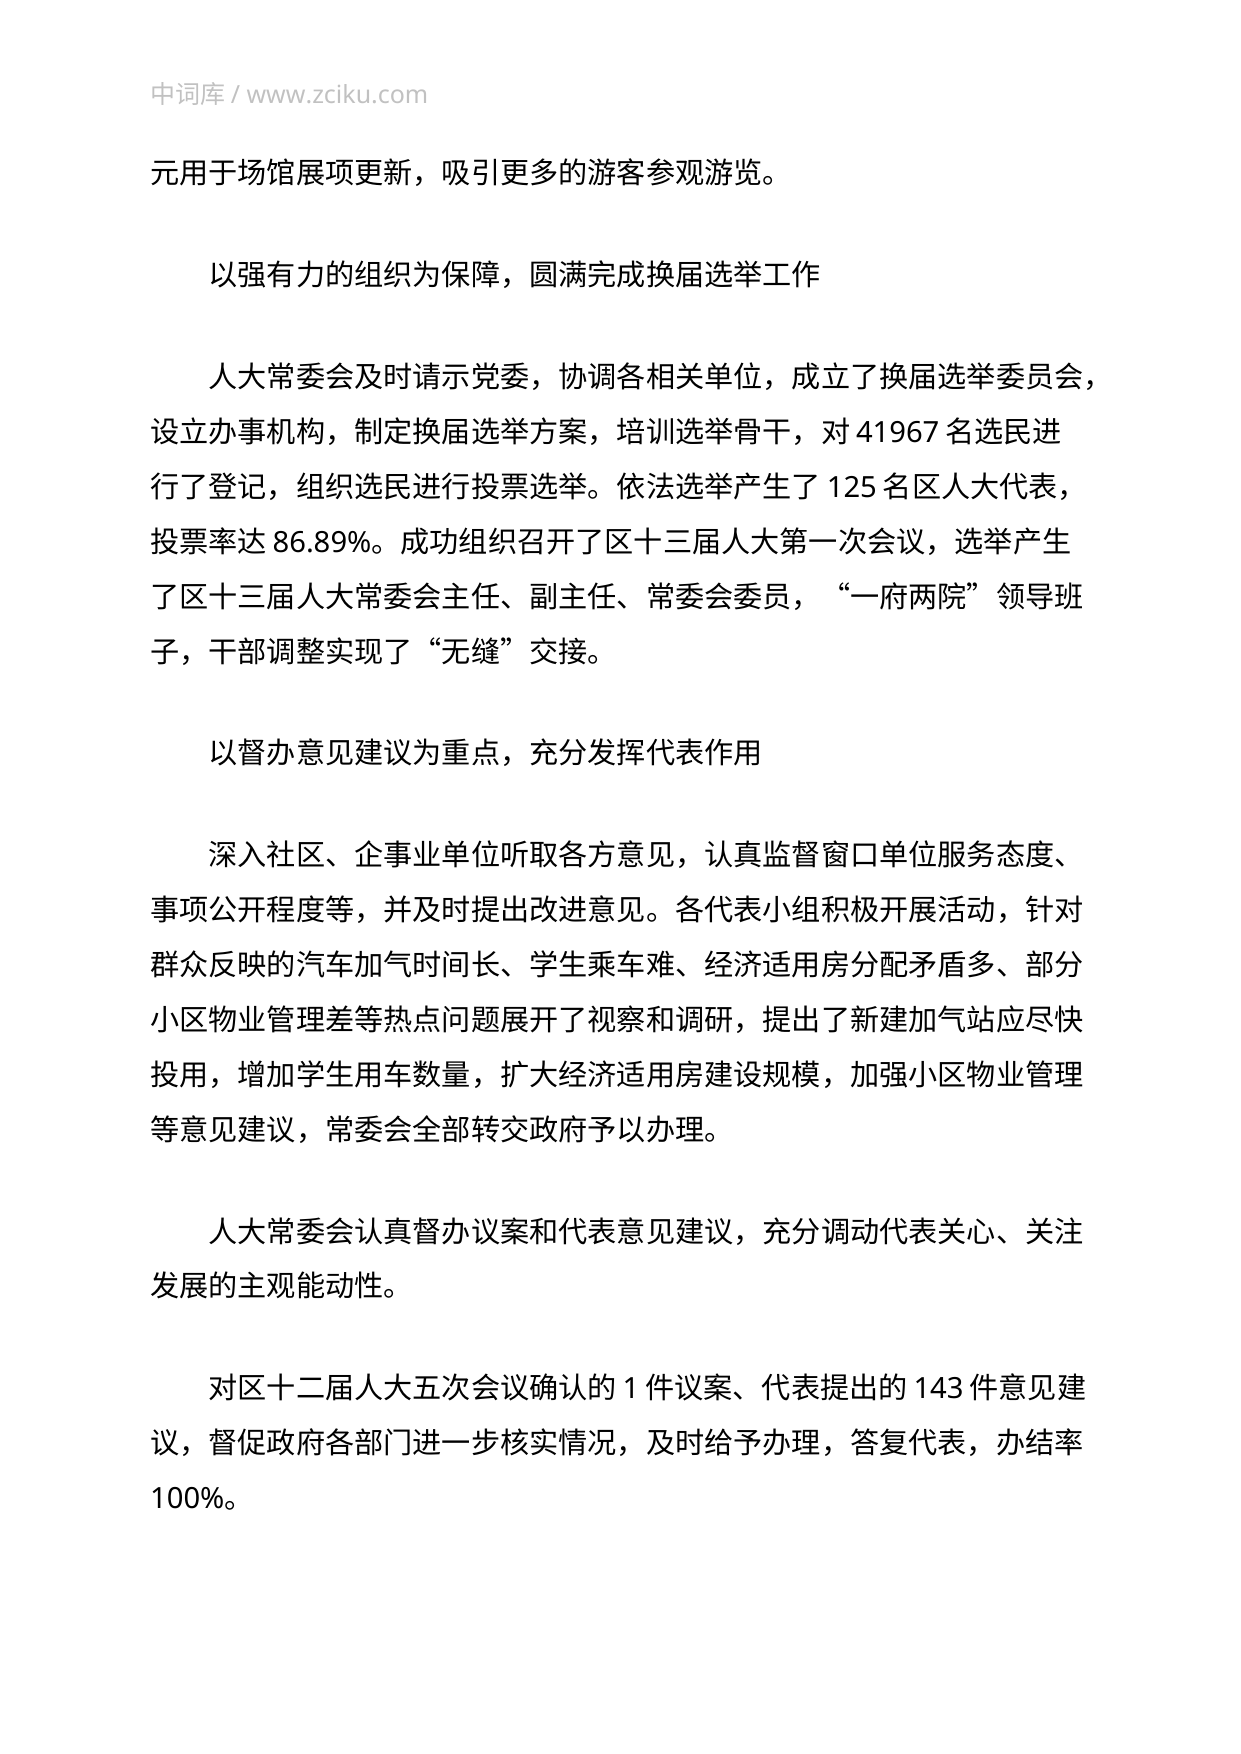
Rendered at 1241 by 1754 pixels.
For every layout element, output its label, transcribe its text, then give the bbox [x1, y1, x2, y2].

text 人大常委会及时请示党委，协调各相关单位，成立了换届选举委员会，设立办事机构，制定换届选举方案，培训选举骨干，对41967名选民进行了登记，组织选民进行投票选举。依法选举产生了125名区人大代表，投票率达86.89%。成功组织召开了区十三届人大第一次会议，选举产生了区十三届人大常委会主任、副主任、常委会委员，“一府两院”领导班子，干部调整实现了“无缝”交接。 [150, 353, 1090, 671]
text 人大常委会认真督办议案和代表意见建议，充分调动代表关心、关注发展的主观能动性。 [150, 1208, 1090, 1305]
text 以督办意见建议为重点，充分发挥代表作用 [150, 730, 1090, 772]
text 深入社区、企事业单位听取各方意见，认真监督窗口单位服务态度、事项公开程度等，并及时提出改进意见。各代表小组积极开展活动，针对群众反映的汽车加气时间长、学生乘车难、经济适用房分配矛盾多、部分小区物业管理差等热点问题展开了视察和调研，提出了新建加气站应尽快投用，增加学生用车数量，扩大经济适用房建设规模，加强小区物业管理等意见建议，常委会全部转交政府予以办理。 [150, 832, 1090, 1149]
text 以强有力的组织为保障，圆满完成换届选举工作 [150, 252, 1090, 294]
text 对区十二届人大五次会议确认的1件议案、代表提出的143件意见建议，督促政府各部门进一步核实情况，及时给予办理，答复代表，办结率100%。 [150, 1365, 1090, 1517]
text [150, 150, 1090, 192]
